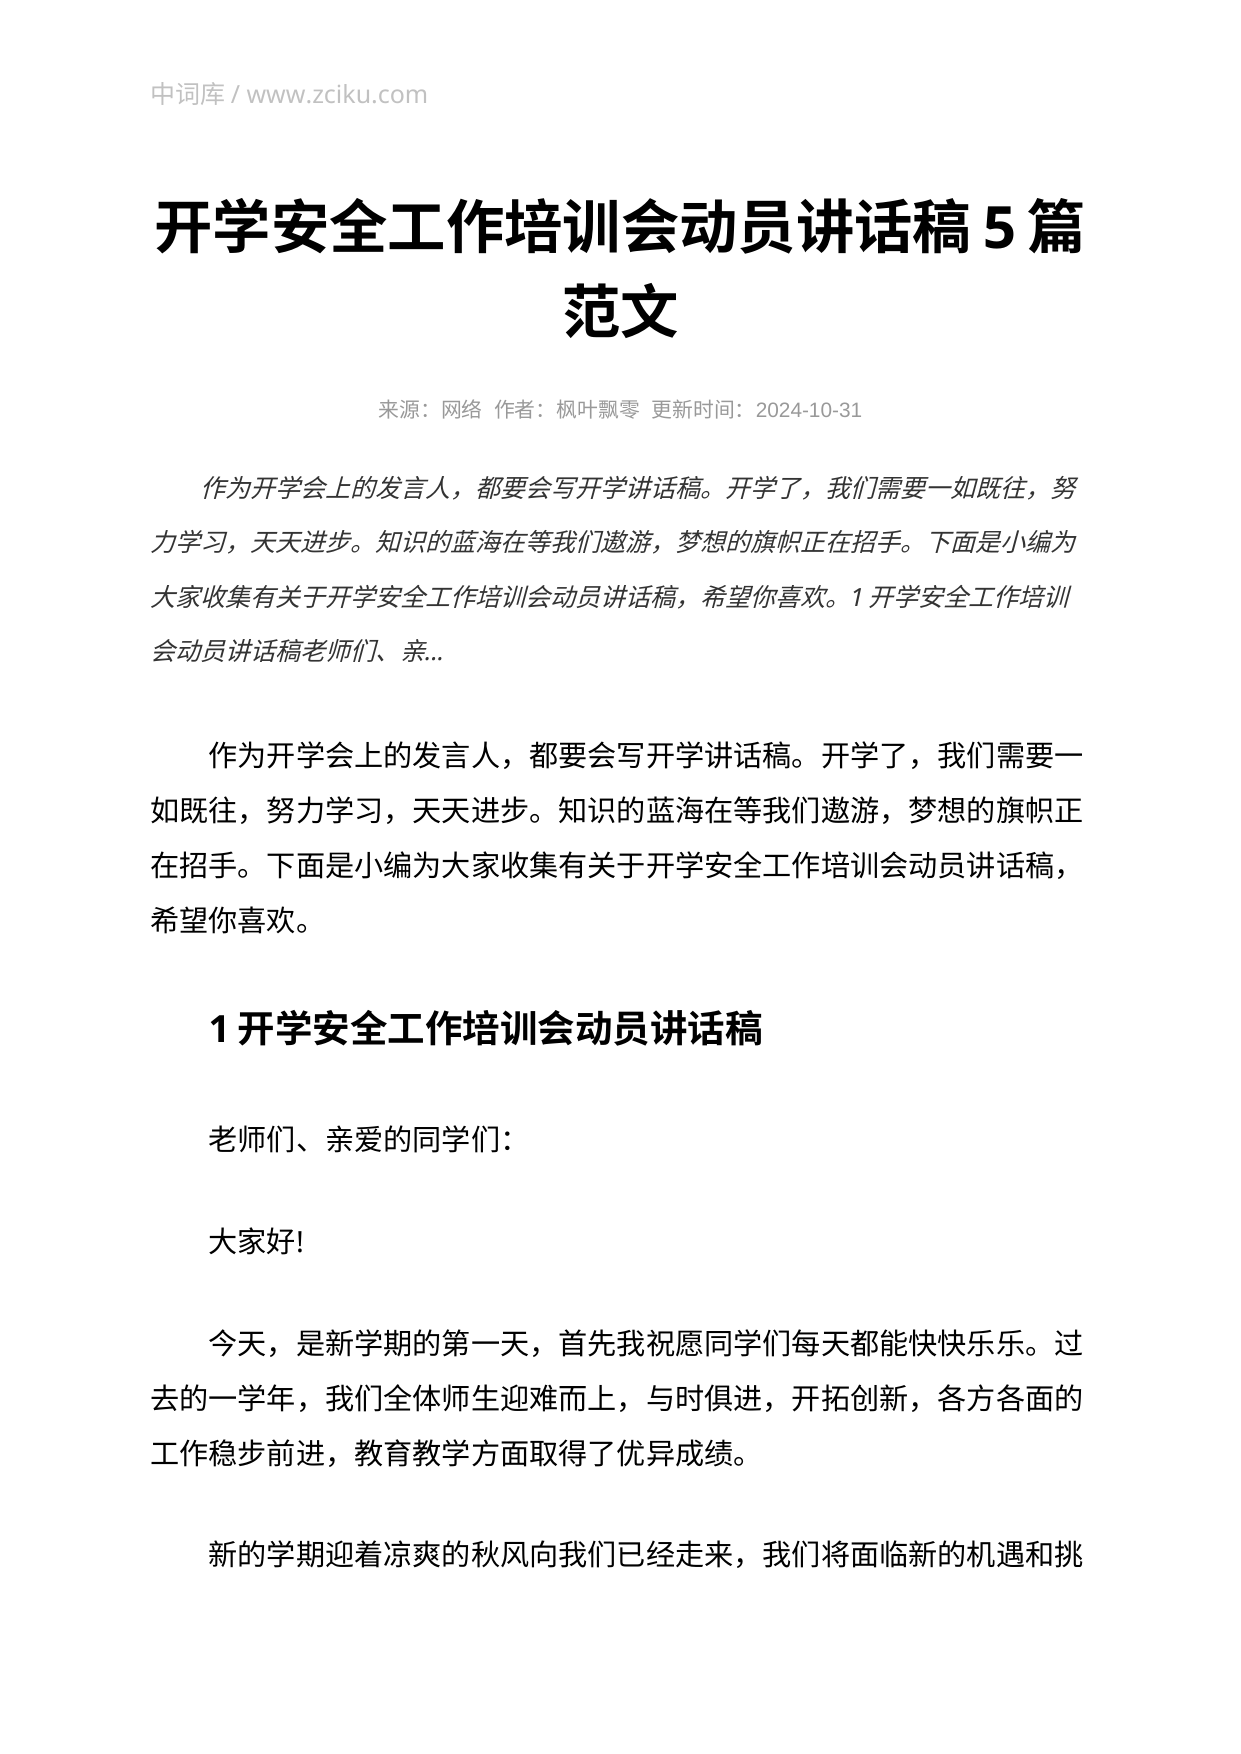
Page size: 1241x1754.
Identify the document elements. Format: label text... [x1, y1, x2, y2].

subtitle 开学安全工作培训会动员讲话稿5篇范文 [150, 181, 1090, 351]
text 大家好! [150, 1218, 1090, 1261]
text 作为开学会上的发言人，都要会写开学讲话稿。开学了，我们需要一如既往，努力学习，天天进步。知识的蓝海在等我们遨游，梦想的旗帜正在招手。下面是小编为大家收集有关于开学安全工作培训会动员讲话稿，希望你喜欢。 [150, 733, 1090, 939]
text 今天，是新学期的第一天，首先我祝愿同学们每天都能快快乐乐。过去的一学年，我们全体师生迎难而上，与时俱进，开拓创新，各方各面的工作稳步前进，教育教学方面取得了优异成绩。 [150, 1320, 1090, 1472]
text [150, 1532, 1090, 1574]
text 作为开学会上的发言人，都要会写开学讲话稿。开学了，我们需要一如既往，努力学习，天天进步。知识的蓝海在等我们遨游，梦想的旗帜正在招手。下面是小编为大家收集有关于开学安全工作培训会动员讲话稿，希望你喜欢。1开学安全工作培训会动员讲话稿老师们、亲... [150, 468, 1090, 668]
text 来源：网络 作者：枫叶飘零 更新时间：2024-10-31 [150, 397, 1090, 421]
text 1开学安全工作培训会动员讲话稿 [150, 999, 1090, 1053]
text 老师们、亲爱的同学们： [150, 1117, 1090, 1159]
